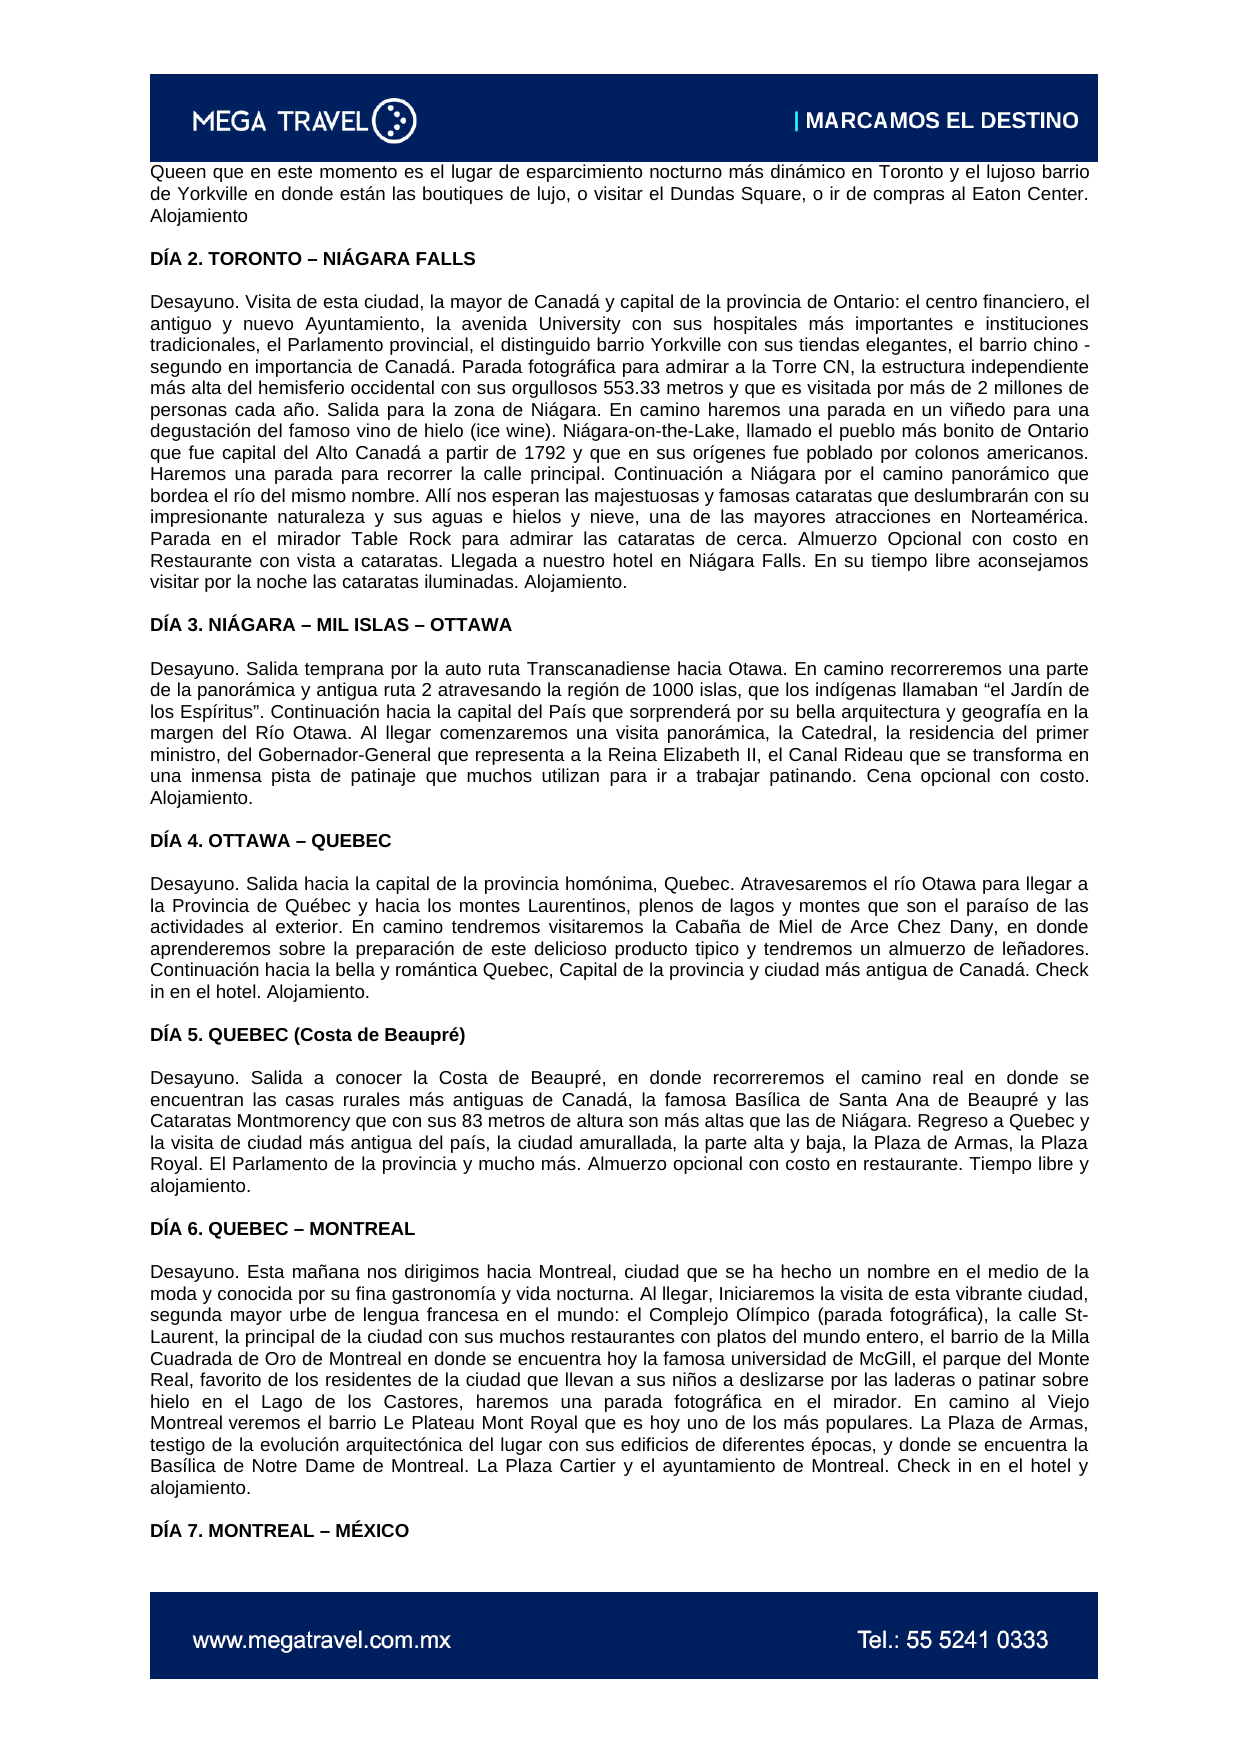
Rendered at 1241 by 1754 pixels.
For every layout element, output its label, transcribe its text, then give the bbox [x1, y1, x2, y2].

text Desayuno. Visita de esta ciudad, la mayor de Canadá y capital de la provincia de Ontario: el centro financiero, el antiguo y nuevo Ayuntamiento, la avenida University con sus hospitales más importantes e instituciones tradicionales, el Parlamento provincial, el distinguido barrio Yorkville con sus tiendas elegantes, el barrio chino - segundo en importancia de Canadá. Parada fotográfica para admirar a la Torre CN, la estructura independiente más alta del hemisferio occidental con sus orgullosos 553.33 metros y que es visitada por más de 2 millones de personas cada año. Salida para la zona de Niágara. En camino haremos una parada en un viñedo para una degustación del famoso vino de hielo (ice wine). Niágara-on-the-Lake, llamado el pueblo más bonito de Ontario que fue capital del Alto Canadá a partir de 1792 y que en sus orígenes fue poblado por colonos americanos. Haremos una parada para recorrer la calle principal. Continuación a Niágara por el camino panorámico que bordea el río del mismo nombre. Allí nos esperan las majestuosas y famosas cataratas que deslumbrarán con su impresionante naturaleza y sus aguas e hielos y nieve, una de las mayores atracciones en Norteamérica. Parada en el mirador Table Rock para admirar las cataratas de cerca. Almuerzo Opcional con costo en Restaurante con vista a cataratas. Llegada a nuestro hotel en Niágara Falls. En su tiempo libre aconsejamos visitar por la noche las cataratas iluminadas. Alojamiento. [150, 291, 1090, 593]
text Desayuno. Salida a conocer la Costa de Beaupré, en donde recorreremos el camino real en donde se encuentran las casas rurales más antiguas de Canadá, la famosa Basílica de Santa Ana de Beaupré y las Cataratas Montmorency que con sus 83 metros de altura son más altas que las de Niágara. Regreso a Quebec y la visita de ciudad más antigua del país, la ciudad amurallada, la parte alta y baja, la Plaza de Armas, la Plaza Royal. El Parlamento de la provincia y mucho más. Almuerzo opcional con costo en restaurante. Tiempo libre y alojamiento. [150, 1067, 1090, 1196]
picture [150, 74, 1098, 162]
text DÍA 7. MONTREAL – MÉXICO [150, 1520, 1090, 1541]
text DÍA 2. TORONTO – NIÁGARA FALLS [150, 248, 1090, 269]
text Desayuno. Esta mañana nos dirigimos hacia Montreal, ciudad que se ha hecho un nombre en el medio de la moda y conocida por su fina gastronomía y vida nocturna. Al llegar, Iniciaremos la visita de esta vibrante ciudad, segunda mayor urbe de lengua francesa en el mundo: el Complejo Olímpico (parada fotográfica), la calle St- Laurent, la principal de la ciudad con sus muchos restaurantes con platos del mundo entero, el barrio de la Milla Cuadrada de Oro de Montreal en donde se encuentra hoy la famosa universidad de McGill, el parque del Monte Real, favorito de los residentes de la ciudad que llevan a sus niños a deslizarse por las laderas o patinar sobre hielo en el Lago de los Castores, haremos una parada fotográfica en el mirador. En camino al Viejo Montreal veremos el barrio Le Plateau Mont Royal que es hoy uno de los más populares. La Plaza de Armas, testigo de la evolución arquitectónica del lugar con sus edificios de diferentes épocas, y donde se encuentra la Basílica de Notre Dame de Montreal. La Plaza Cartier y el ayuntamiento de Montreal. Check in en el hotel y alojamiento. [150, 1261, 1090, 1498]
text DÍA 5. QUEBEC (Costa de Beaupré) [150, 1024, 1090, 1045]
text DÍA 4. OTTAWA – QUEBEC [150, 830, 1090, 851]
text Desayuno. Salida temprana por la auto ruta Transcanadiense hacia Otawa. En camino recorreremos una parte de la panorámica y antigua ruta 2 atravesando la región de 1000 islas, que los indígenas llamaban “el Jardín de los Espíritus”. Continuación hacia la capital del País que sorprenderá por su bella arquitectura y geografía en la margen del Río Otawa. Al llegar comenzaremos una visita panorámica, la Catedral, la residencia del primer ministro, del Gobernador-General que representa a la Reina Elizabeth II, el Canal Rideau que se transforma en una inmensa pista de patinaje que muchos utilizan para ir a trabajar patinando. Cena opcional con costo. Alojamiento. [150, 657, 1090, 808]
text DÍA 3. NIÁGARA – MIL ISLAS – OTTAWA [150, 614, 1090, 636]
text DÍA 6. QUEBEC – MONTREAL [150, 1218, 1090, 1239]
text Desayuno. Salida hacia la capital de la provincia homónima, Quebec. Atravesaremos el río Otawa para llegar a la Provincia de Québec y hacia los montes Laurentinos, plenos de lagos y montes que son el paraíso de las actividades al exterior. En camino tendremos visitaremos la Cabaña de Miel de Arce Chez Dany, en donde aprenderemos sobre la preparación de este delicioso producto tipico y tendremos un almuerzo de leñadores. Continuación hacia la bella y romántica Quebec, Capital de la provincia y ciudad más antigua de Canadá. Check in en el hotel. Alojamiento. [150, 873, 1090, 1002]
picture [150, 1592, 1098, 1679]
